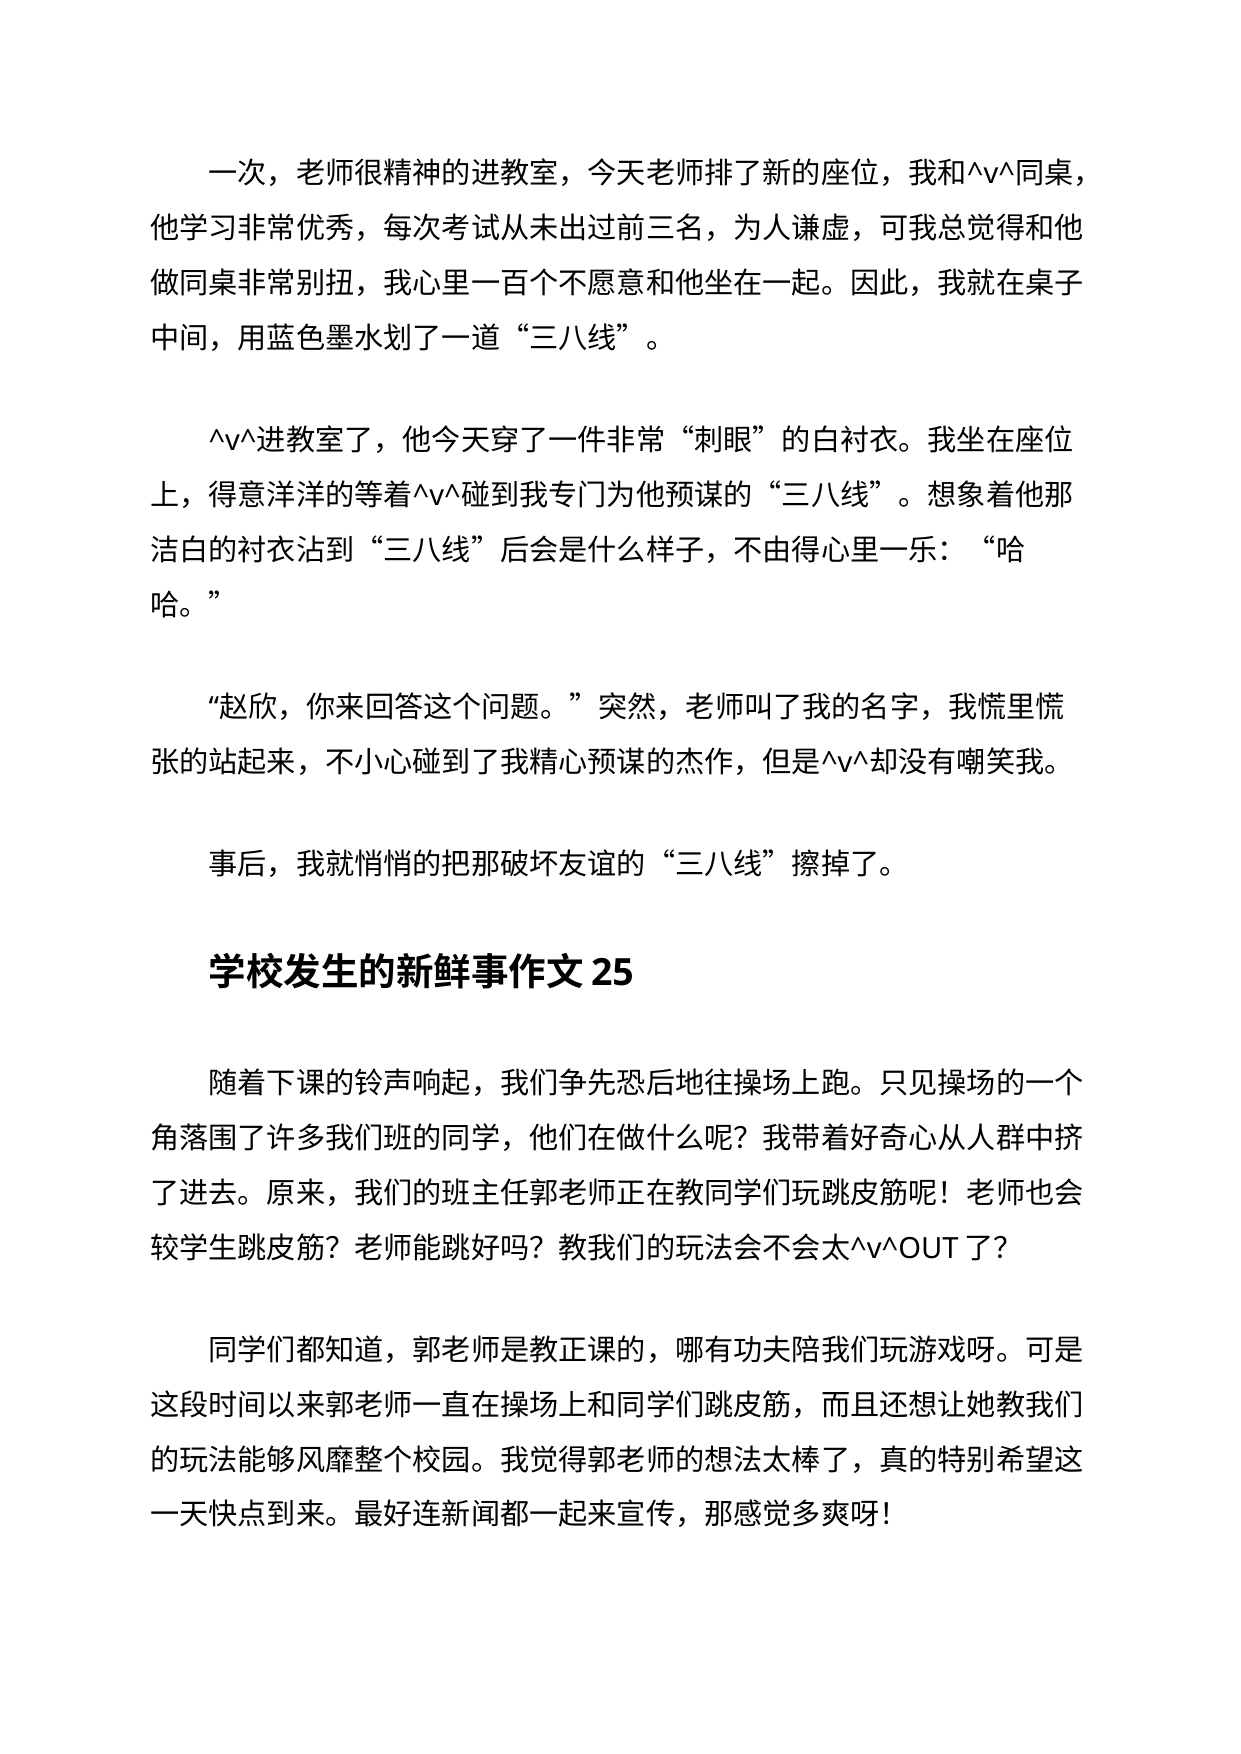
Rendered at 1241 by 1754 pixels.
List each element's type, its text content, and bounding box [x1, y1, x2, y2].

text 同学们都知道，郭老师是教正课的，哪有功夫陪我们玩游戏呀。可是这段时间以来郭老师一直在操场上和同学们跳皮筋，而且还想让她教我们的玩法能够风靡整个校园。我觉得郭老师的想法太棒了，真的特别希望这一天快点到来。最好连新闻都一起来宣传，那感觉多爽呀！ [150, 1326, 1090, 1533]
text 学校发生的新鲜事作文25 [150, 942, 1090, 996]
text ^v^进教室了，他今天穿了一件非常“刺眼”的白衬衣。我坐在座位上，得意洋洋的等着^v^碰到我专门为他预谋的“三八线”。想象着他那洁白的衬衣沾到“三八线”后会是什么样子，不由得心里一乐：“哈哈。” [150, 417, 1090, 624]
text 事后，我就悄悄的把那破坏友谊的“三八线”擦掉了。 [150, 840, 1090, 882]
text 一次，老师很精神的进教室，今天老师排了新的座位，我和^v^同桌，他学习非常优秀，每次考试从未出过前三名，为人谦虚，可我总觉得和他做同桌非常别扭，我心里一百个不愿意和他坐在一起。因此，我就在桌子中间，用蓝色墨水划了一道“三八线”。 [150, 150, 1090, 357]
text 随着下课的铃声响起，我们争先恐后地往操场上跑。只见操场的一个角落围了许多我们班的同学，他们在做什么呢？我带着好奇心从人群中挤了进去。原来，我们的班主任郭老师正在教同学们玩跳皮筋呢！老师也会较学生跳皮筋？老师能跳好吗？教我们的玩法会不会太^v^OUT了？ [150, 1059, 1090, 1267]
text “赵欣，你来回答这个问题。”突然，老师叫了我的名字，我慌里慌张的站起来，不小心碰到了我精心预谋的杰作，但是^v^却没有嘲笑我。 [150, 683, 1090, 781]
